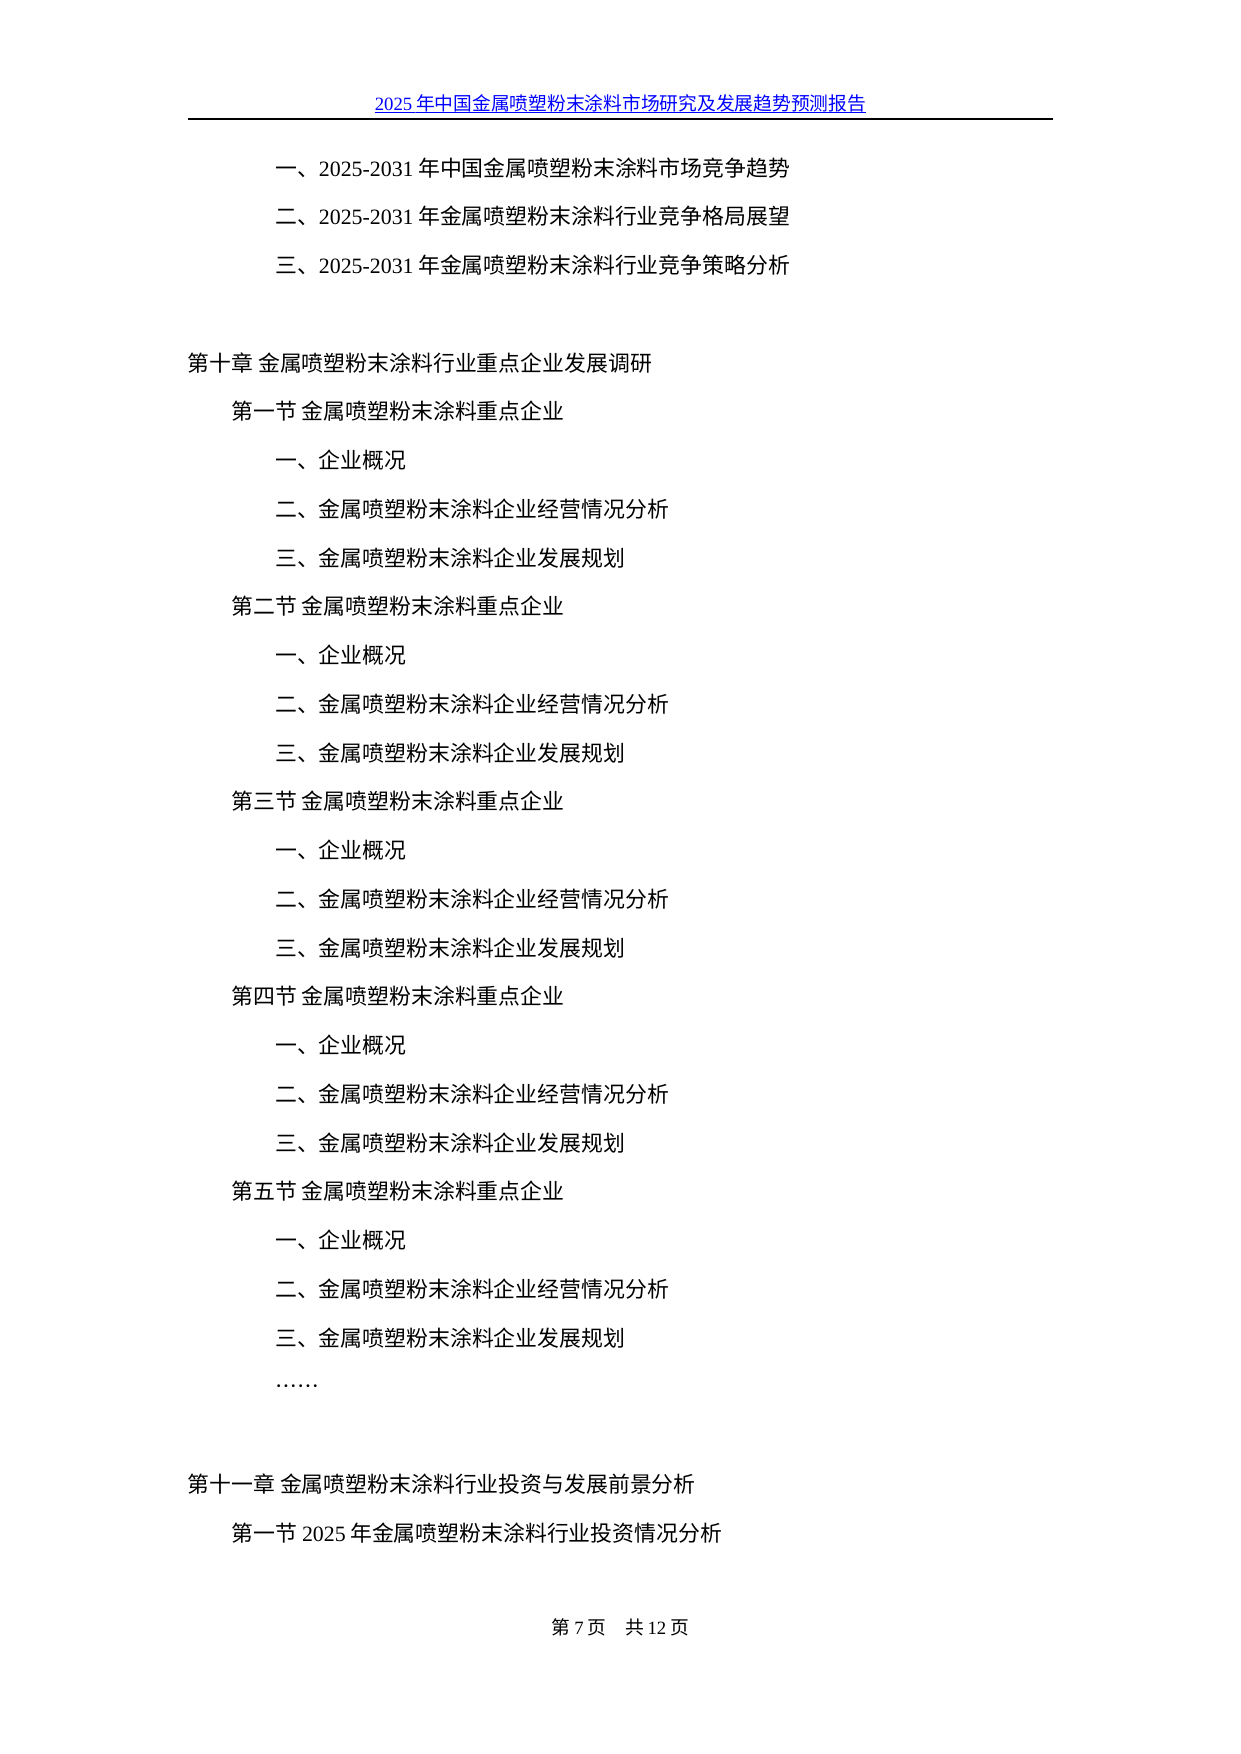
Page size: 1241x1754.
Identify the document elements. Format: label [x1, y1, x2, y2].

text [187, 150, 1053, 1548]
